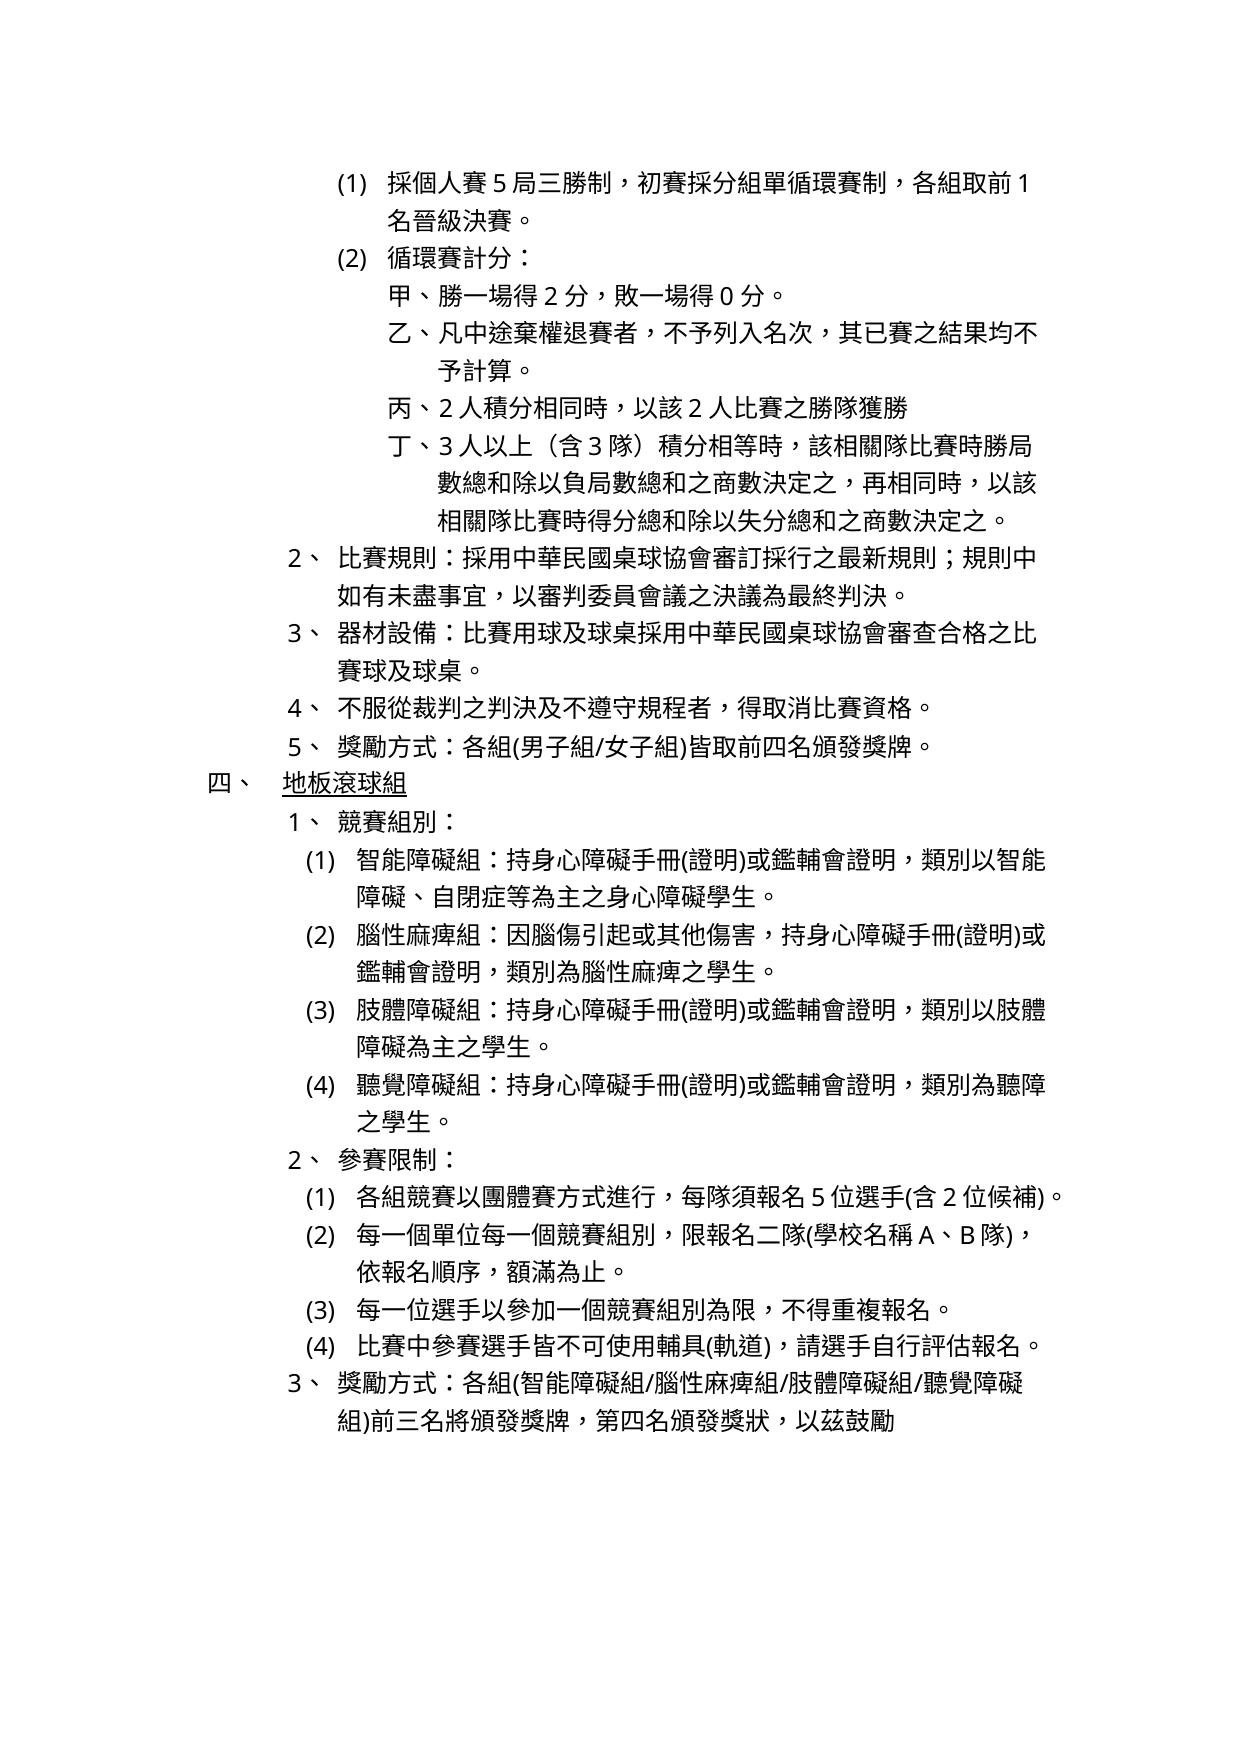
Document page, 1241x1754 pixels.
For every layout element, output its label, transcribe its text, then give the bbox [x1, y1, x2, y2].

list 地板滾球組 [232, 764, 1053, 802]
list 3人以上（含3 隊）積分相等時，該相關隊比賽時勝局數總和除以負局數總和之商數決定之，再相同時，以該相關隊比賽時得分總和除以失分總和之商數決定之。 [387, 427, 1053, 539]
list 獎勵方式：各組(男子組/女子組)皆取前四名頒發獎牌。 [287, 727, 1053, 764]
list 各組競賽以團體賽方式進行，每隊須報名5位選手(含2位候補)。 [306, 1177, 1053, 1214]
list 智能障礙組：持身心障礙手冊(證明)或鑑輔會證明，類別以智能障礙、自閉症等為主之身心障礙學生。 [306, 839, 1053, 914]
list 循環賽計分： [337, 239, 1053, 277]
list 參賽限制： [287, 1139, 1053, 1177]
list 每一個單位每一個競賽組別，限報名二隊(學校名稱A、B隊)，依報名順序，額滿為止。 [306, 1214, 1053, 1289]
list 器材設備：比賽用球及球桌採用中華民國桌球協會審查合格之比賽球及球桌。 [287, 614, 1053, 689]
list 每一位選手以參加一個競賽組別為限，不得重複報名。 [306, 1289, 1053, 1327]
list 勝一場得2 分，敗一場得0 分。 [387, 277, 1053, 314]
list 採個人賽5局三勝制，初賽採分組單循環賽制，各組取前1名晉級決賽。 [337, 164, 1053, 239]
list 比賽中參賽選手皆不可使用輔具(軌道)，請選手自行評估報名。 [306, 1327, 1053, 1364]
list 2人積分相同時，以該2 人比賽之勝隊獲勝 [387, 389, 1053, 427]
list 獎勵方式：各組(智能障礙組/腦性麻痺組/肢體障礙組/聽覺障礙組)前三名將頒發獎牌，第四名頒發獎狀，以茲鼓勵 [287, 1364, 1053, 1439]
list 聽覺障礙組：持身心障礙手冊(證明)或鑑輔會證明，類別為聽障之學生。 [306, 1064, 1053, 1139]
list 不服從裁判之判決及不遵守規程者，得取消比賽資格。 [287, 689, 1053, 727]
list 凡中途棄權退賽者，不予列入名次，其已賽之結果均不予計算。 [387, 314, 1053, 389]
list 肢體障礙組：持身心障礙手冊(證明)或鑑輔會證明，類別以肢體障礙為主之學生。 [306, 989, 1053, 1064]
list 競賽組別： [287, 802, 1053, 839]
list 腦性麻痺組：因腦傷引起或其他傷害，持身心障礙手冊(證明)或鑑輔會證明，類別為腦性麻痺之學生。 [306, 914, 1053, 989]
list 比賽規則：採用中華民國桌球協會審訂採行之最新規則；規則中如有未盡事宜，以審判委員會議之決議為最終判決。 [287, 539, 1053, 614]
